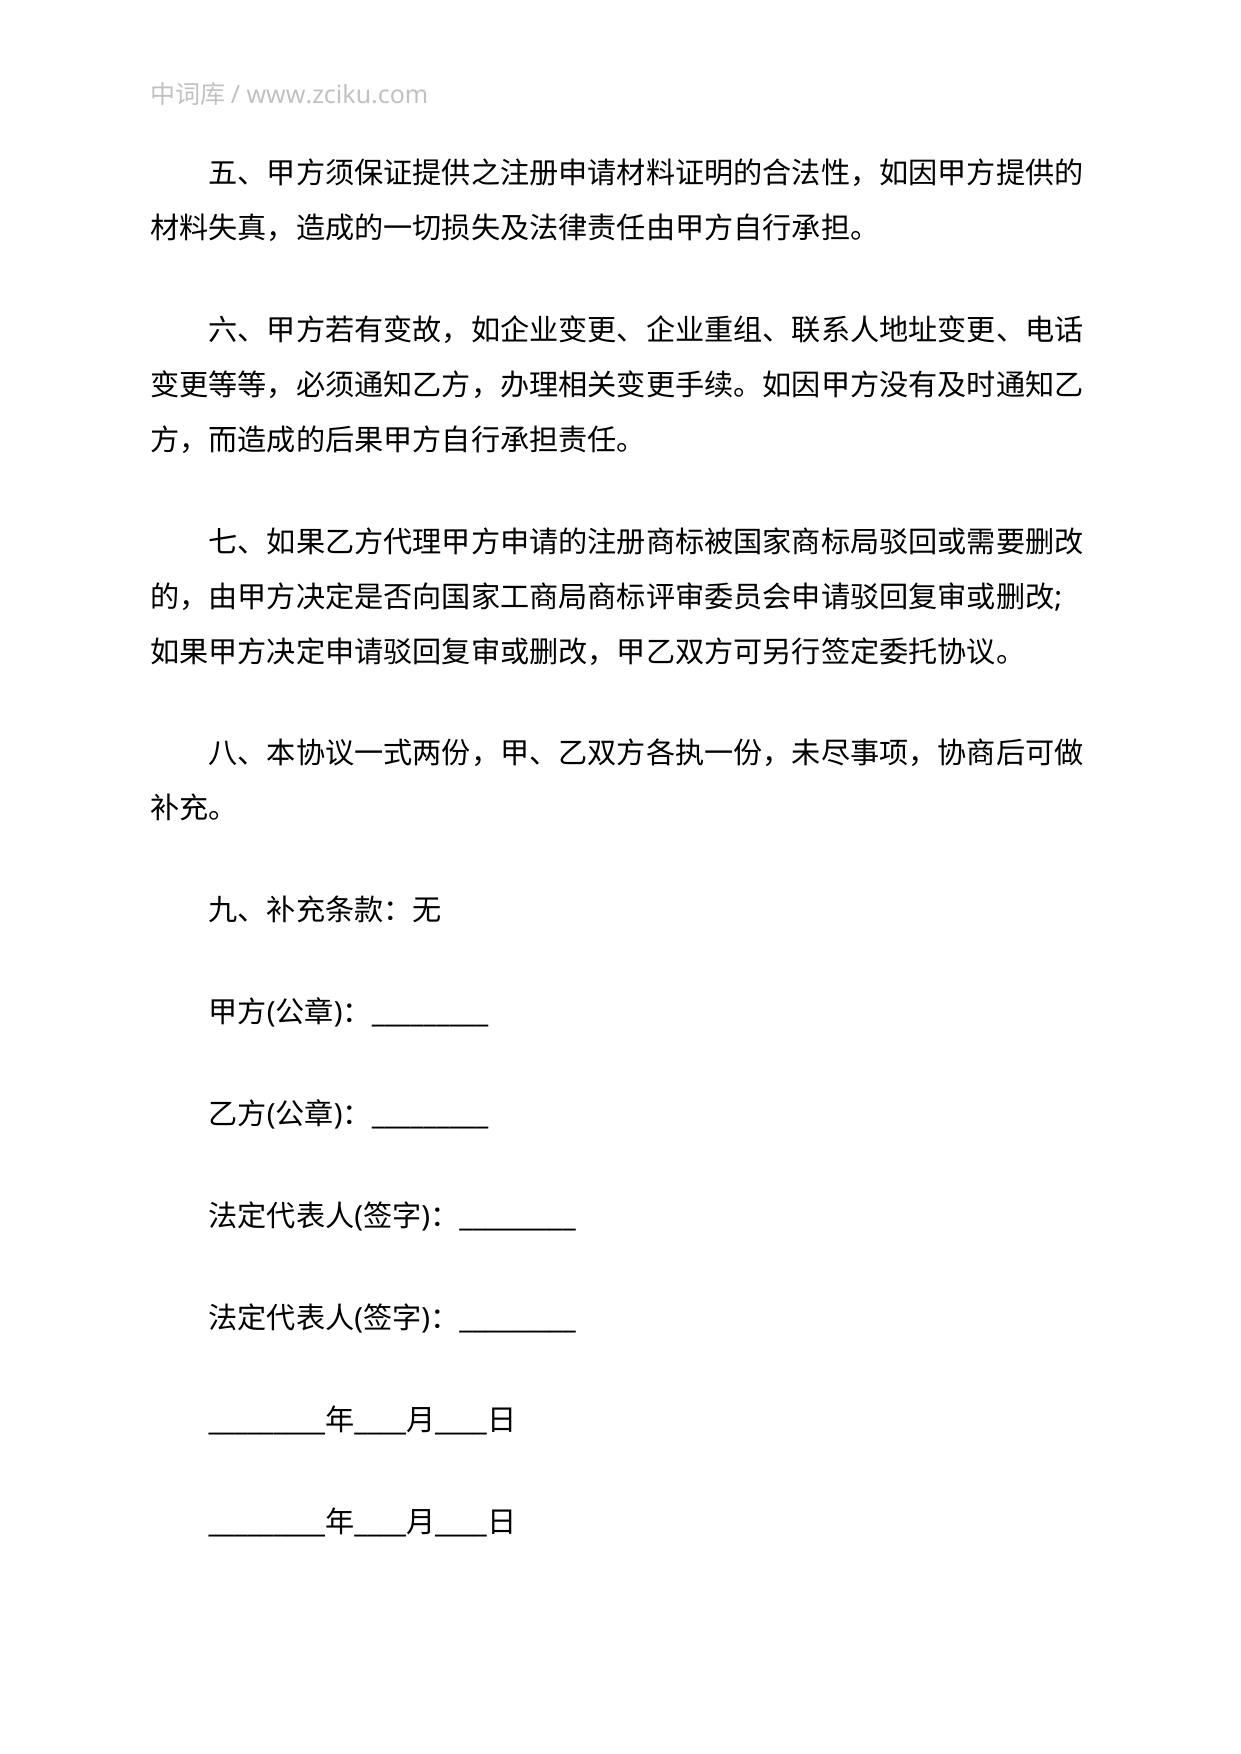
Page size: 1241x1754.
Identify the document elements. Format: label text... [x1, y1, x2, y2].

text 七、如果乙方代理甲方申请的注册商标被国家商标局驳回或需要删改的，由甲方决定是否向国家工商局商标评审委员会申请驳回复审或删改;如果甲方决定申请驳回复审或删改，甲乙双方可另行签定委托协议。 [150, 518, 1090, 670]
text 八、本协议一式两份，甲、乙双方各执一份，未尽事项，协商后可做补充。 [150, 730, 1090, 827]
text 乙方(公章)：_________ [150, 1090, 1090, 1133]
text 九、补充条款：无 [150, 887, 1090, 929]
text 法定代表人(签字)：_________ [150, 1192, 1090, 1235]
text 五、甲方须保证提供之注册申请材料证明的合法性，如因甲方提供的材料失真，造成的一切损失及法律责任由甲方自行承担。 [150, 150, 1090, 247]
text 甲方(公章)：_________ [150, 988, 1090, 1031]
text _________年____月____日 [150, 1396, 1090, 1439]
text 法定代表人(签字)：_________ [150, 1294, 1090, 1337]
text 六、甲方若有变故，如企业变更、企业重组、联系人地址变更、电话变更等等，必须通知乙方，办理相关变更手续。如因甲方没有及时通知乙方，而造成的后果甲方自行承担责任。 [150, 307, 1090, 459]
text _________年____月____日 [150, 1498, 1090, 1541]
